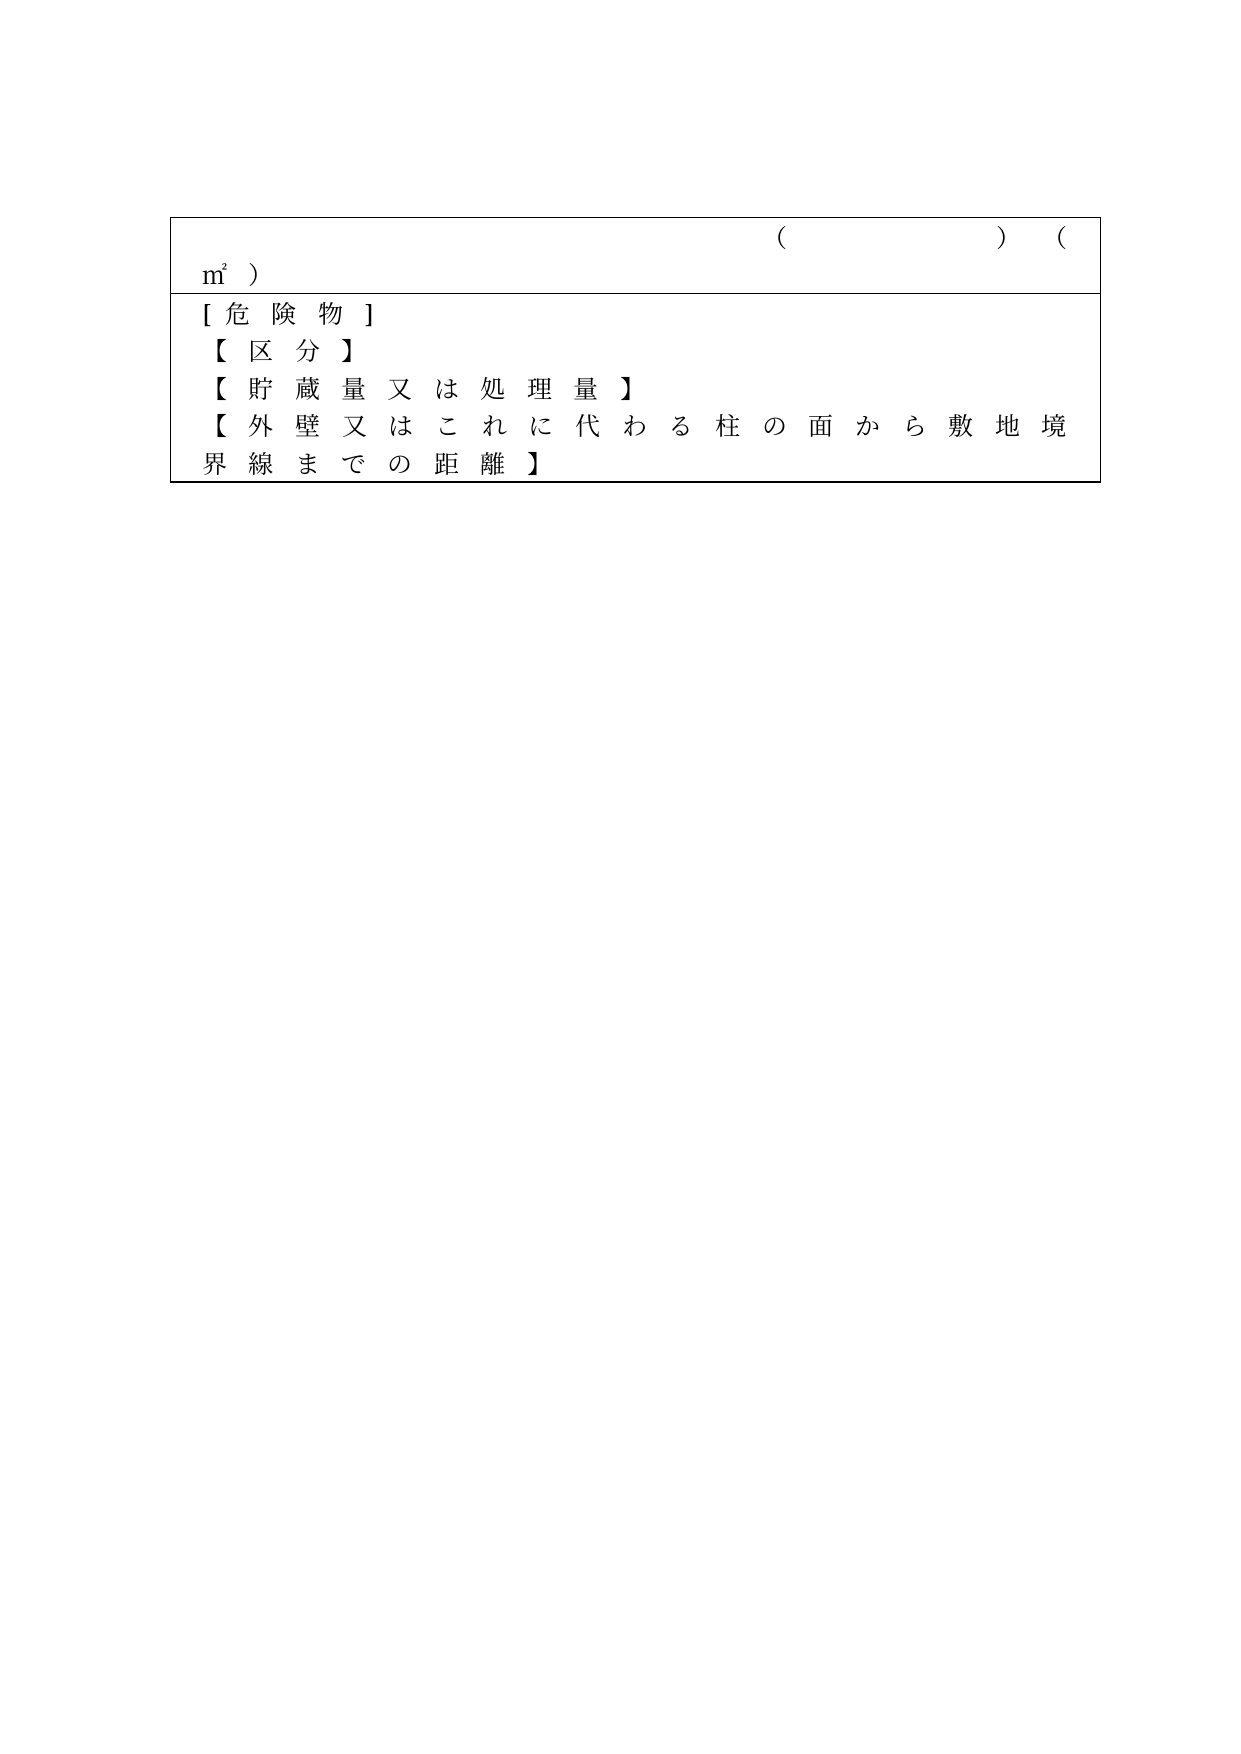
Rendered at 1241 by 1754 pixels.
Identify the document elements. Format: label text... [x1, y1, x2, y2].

table_cell [危険物] 【区分】 【貯蔵量又は処理量】 【外壁又はこれに代わる柱の面から敷地境界線までの距離】 [171, 294, 1100, 481]
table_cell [171, 218, 1100, 293]
